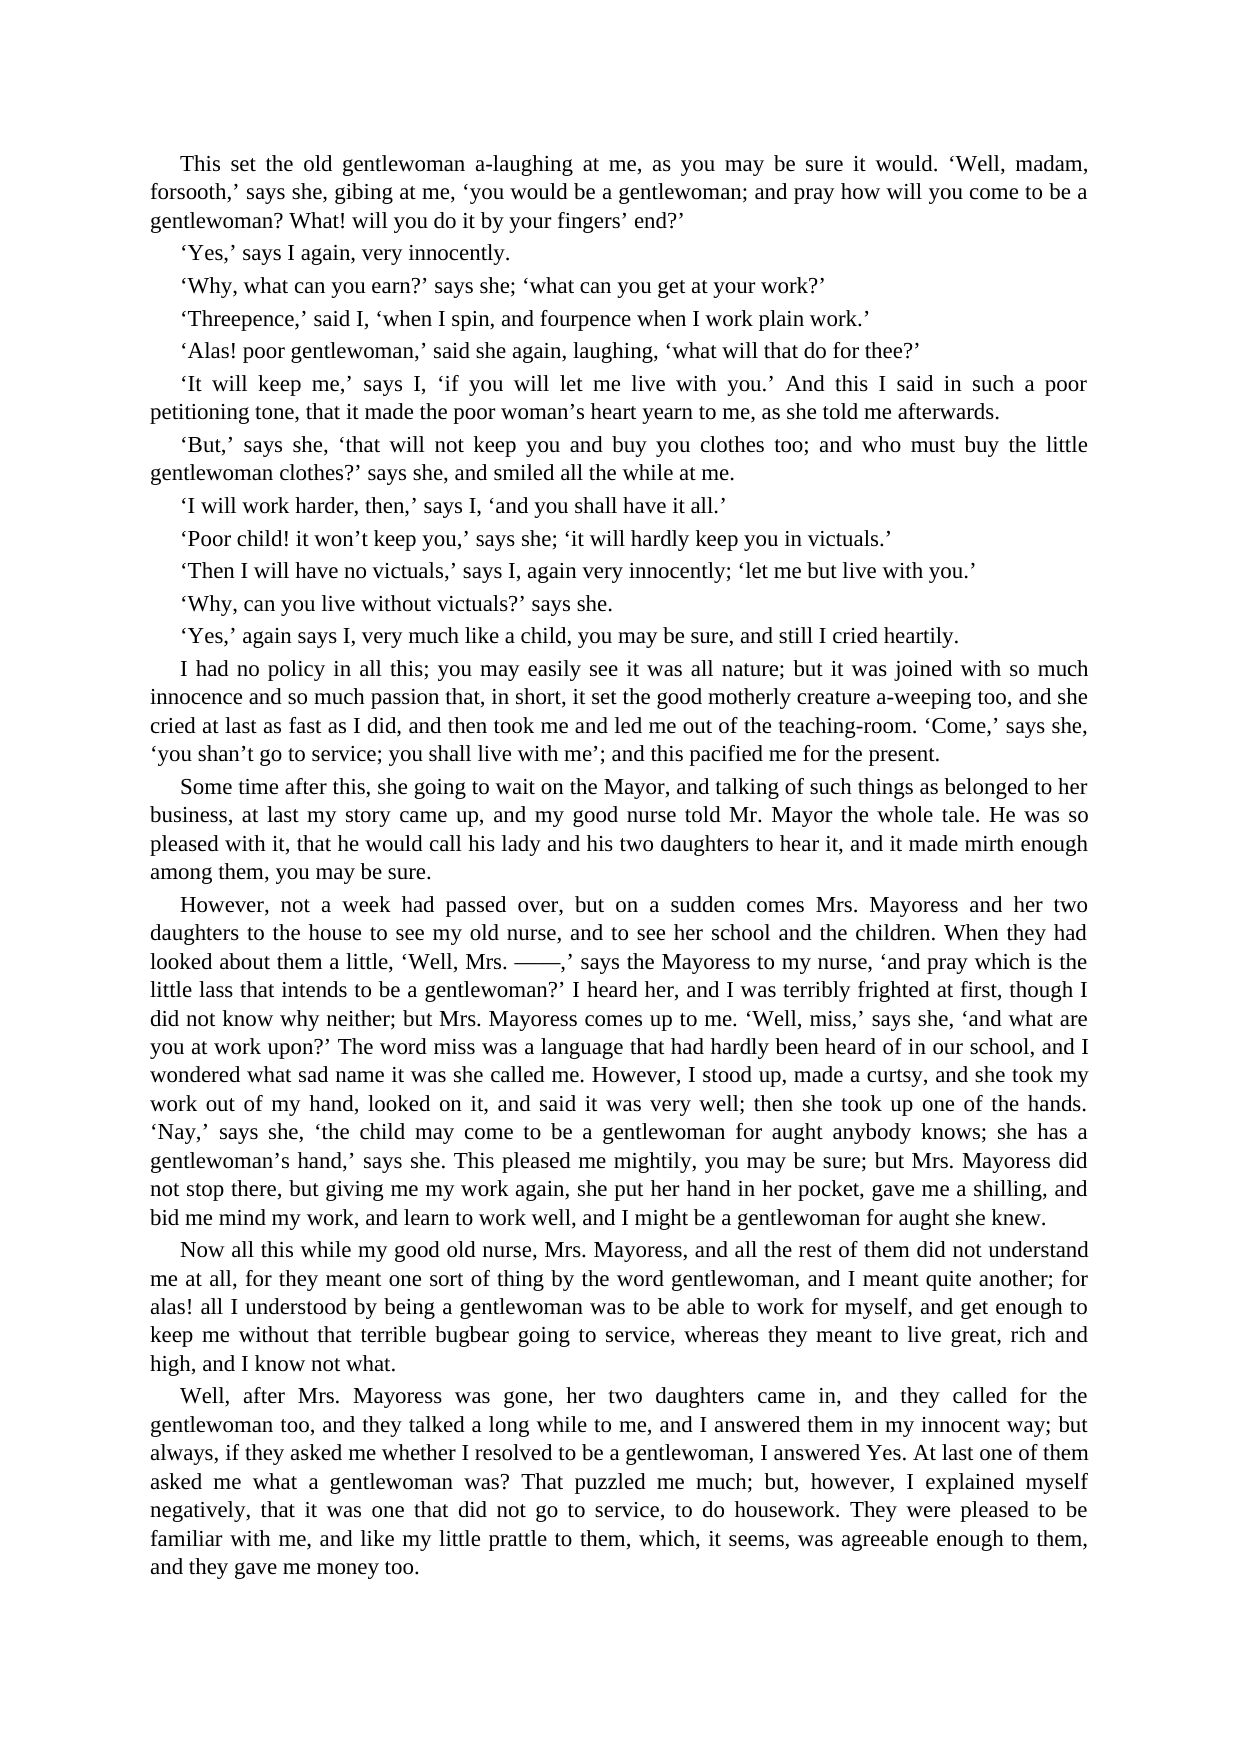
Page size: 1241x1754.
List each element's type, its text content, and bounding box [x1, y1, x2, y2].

text ‘Why, can you live without victuals?’ says she. [150, 590, 1090, 616]
text Now all this while my good old nurse, Mrs. Mayoress, and all the rest of them did not understand me at all, for they meant one sort of thing by the word gentlewoman, and I meant quite another; for alas! all I understood by being a gentlewoman was to be able to work for myself, and get enough to keep me without that terrible bugbear going to service, whereas they meant to live great, rich and high, and I know not what. [150, 1236, 1090, 1376]
text ‘Alas! poor gentlewoman,’ said she again, laughing, ‘what will that do for thee?’ [150, 337, 1090, 364]
text ‘Poor child! it won’t keep you,’ says she; ‘it will hardly keep you in victuals.’ [150, 524, 1090, 551]
text This set the old gentlewoman a-laughing at me, as you may be sure it would. ‘Well, madam, forsooth,’ says she, gibing at me, ‘you would be a gentlewoman; and pray how will you come to be a gentlewoman? What! will you do it by your fingers’ end?’ [150, 150, 1090, 233]
text However, not a week had passed over, but on a sudden comes Mrs. Mayoress and her two daughters to the house to see my old nurse, and to see her school and the children. When they had looked about them a little, ‘Well, Mrs. ——,’ says the Mayoress to my nurse, ‘and pray which is the little lass that intends to be a gentlewoman?’ I heard her, and I was terribly frighted at first, though I did not know why neither; but Mrs. Mayoress comes up to me. ‘Well, miss,’ says she, ‘and what are you at work upon?’ The word miss was a language that had hardly been heard of in our school, and I wondered what sad name it was she called me. However, I stood up, made a curtsy, and she took my work out of my hand, looked on it, and said it was very well; then she took up one of the hands. ‘Nay,’ says she, ‘the child may come to be a gentlewoman for aught anybody knows; she has a gentlewoman’s hand,’ says she. This pleased me mightily, you may be sure; but Mrs. Mayoress did not stop there, but giving me my work again, she put her hand in her pocket, gave me a shilling, and bid me mind my work, and learn to work well, and I might be a gentlewoman for aught she knew. [150, 891, 1090, 1230]
text ‘Yes,’ says I again, very innocently. [150, 239, 1090, 266]
text I had no policy in all this; you may easily see it was all nature; but it was joined with so much innocence and so much passion that, in short, it set the good motherly creature a-weeping too, and she cried at last as fast as I did, and then took me and led me out of the teaching-room. ‘Come,’ says she, ‘you shan’t go to service; you shall live with me’; and this pacified me for the present. [150, 655, 1090, 767]
text ‘But,’ says she, ‘that will not keep you and buy you clothes too; and who must buy the little gentlewoman clothes?’ says she, and smiled all the while at me. [150, 431, 1090, 486]
text Some time after this, she going to wait on the Mayor, and talking of such things as belonged to her business, at last my story came up, and my good nurse told Mr. Mayor the whole tale. He was so pleased with it, that he would call his lady and his two daughters to hear it, and it made mirth enough among them, you may be sure. [150, 773, 1090, 884]
text ‘Why, what can you earn?’ says she; ‘what can you get at your work?’ [150, 272, 1090, 298]
text ‘Then I will have no victuals,’ says I, again very innocently; ‘let me but live with you.’ [150, 557, 1090, 583]
text ‘Yes,’ again says I, very much like a child, you may be sure, and still I cried heartily. [150, 622, 1090, 649]
text Well, after Mrs. Mayoress was gone, her two daughters came in, and they called for the gentlewoman too, and they talked a long while to me, and I answered them in my innocent way; but always, if they asked me whether I resolved to be a gentlewoman, I answered Yes. At last one of them asked me what a gentlewoman was? That puzzled me much; but, however, I explained myself negatively, that it was one that did not go to service, to do housework. They were pleased to be familiar with me, and like my little prattle to them, which, it seems, was agreeable enough to them, and they gave me money too. [150, 1383, 1090, 1579]
text ‘I will work harder, then,’ says I, ‘and you shall have it all.’ [150, 492, 1090, 518]
text ‘It will keep me,’ says I, ‘if you will let me live with you.’ And this I said in such a poor petitioning tone, that it made the poor woman’s heart yearn to me, as she told me afterwards. [150, 370, 1090, 425]
text ‘Threepence,’ said I, ‘when I spin, and fourpence when I work plain work.’ [150, 305, 1090, 331]
